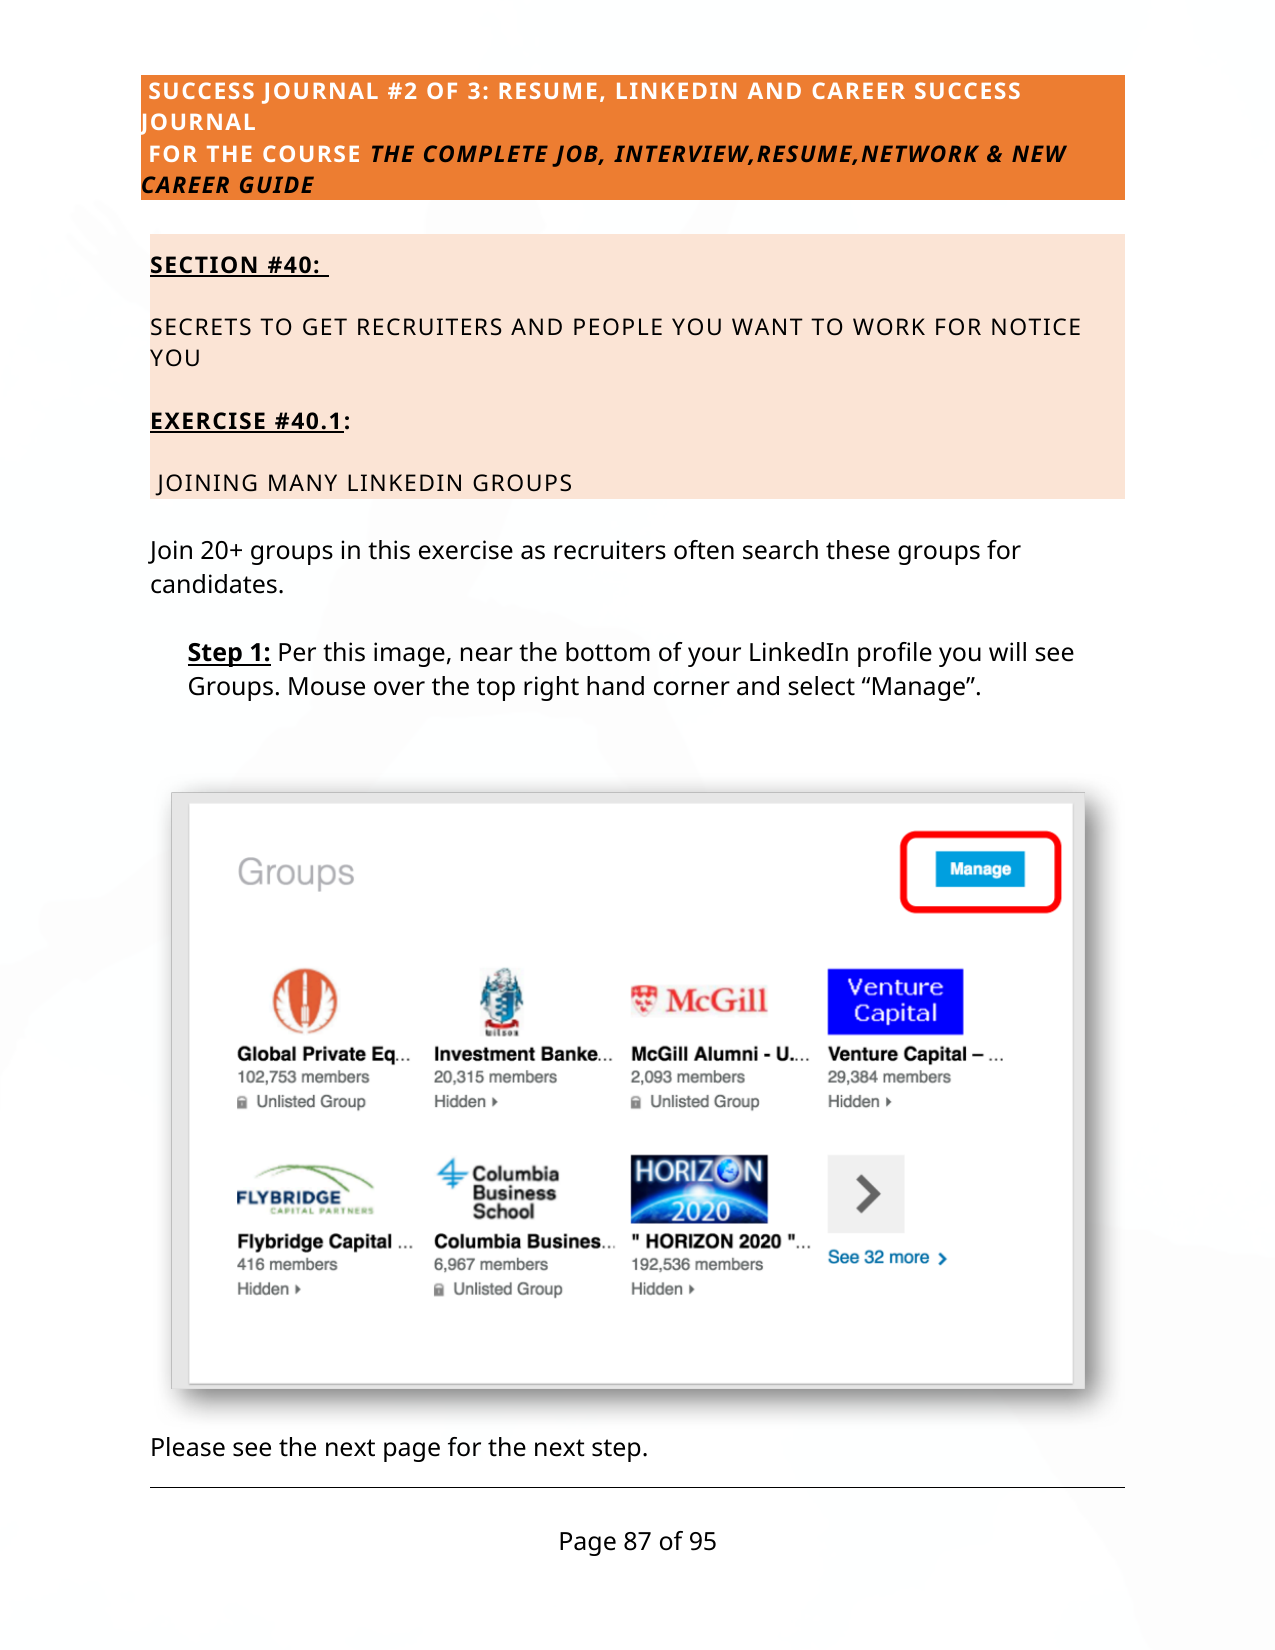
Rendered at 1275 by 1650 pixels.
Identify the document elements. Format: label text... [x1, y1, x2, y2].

text Join 20+ groups in this exercise as recruiters often search these groups for candidates. [150, 533, 1125, 601]
subtitle Section #40: [150, 247, 1125, 280]
subtitle Secrets to Get Recruiters and People You Want to Work For Notice You exercise #40.1: Joining Many LinkedIn Groups [150, 311, 1125, 499]
text Step 1: Per this image, near the bottom of your LinkedIn profile you will see Groups. Mouse over the top right hand corner and select “Manage”. [187, 635, 1125, 703]
text Please see the next page for the next step. [150, 1429, 1125, 1463]
